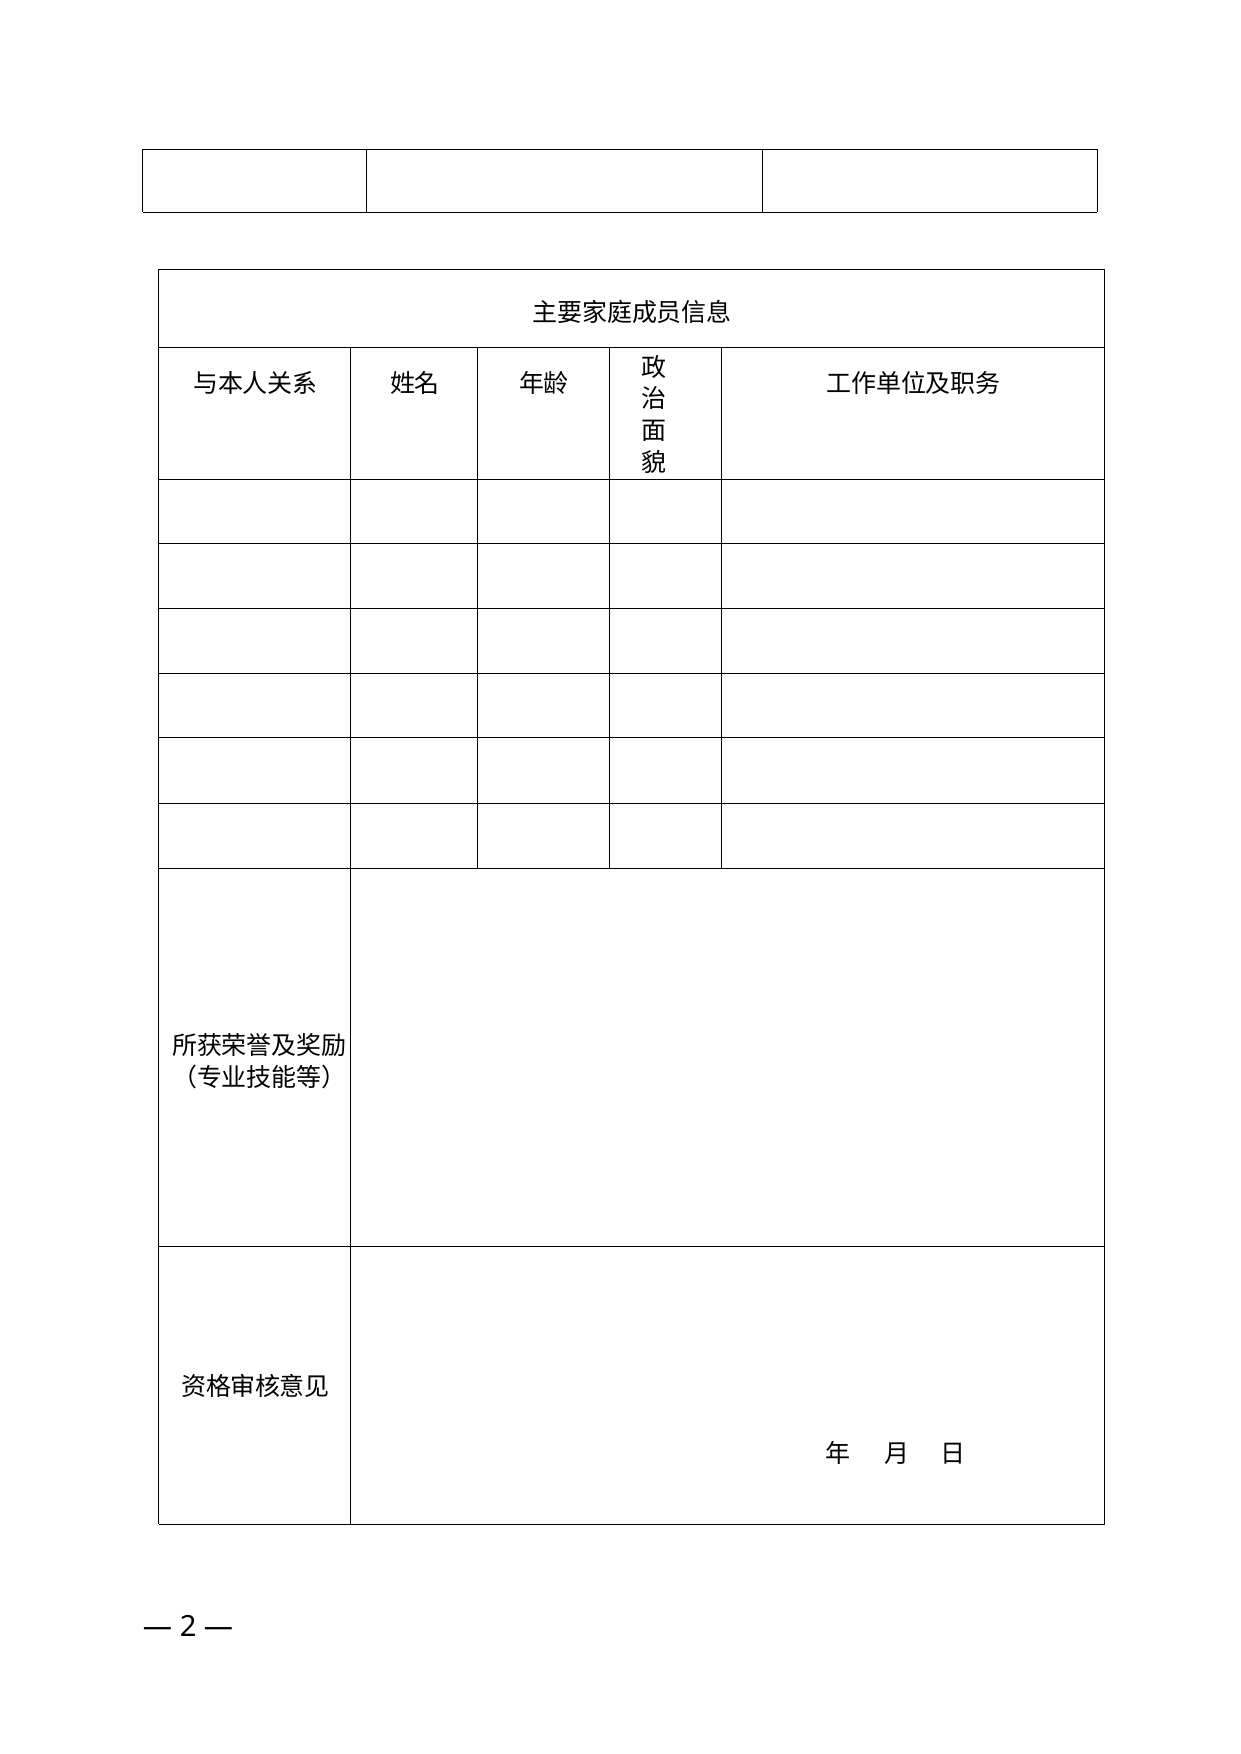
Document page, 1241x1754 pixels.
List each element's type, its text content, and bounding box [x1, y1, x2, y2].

table_cell [159, 544, 350, 608]
table_cell [351, 480, 477, 543]
table_cell 年龄 [478, 348, 609, 478]
table_cell [610, 544, 721, 608]
table_cell [159, 804, 350, 868]
table_cell [722, 804, 1104, 868]
table_cell [478, 738, 609, 803]
table_cell 姓名 [351, 348, 477, 478]
table_cell [610, 804, 721, 868]
table_cell 工作单位及职务 [722, 348, 1104, 478]
table_cell [159, 609, 350, 672]
table_cell [610, 609, 721, 672]
table_cell 年 月 日 [351, 1247, 1104, 1524]
table_cell 与本人关系 [159, 348, 350, 478]
table_cell [159, 674, 350, 737]
table_cell [610, 480, 721, 543]
table_cell [722, 609, 1104, 672]
table_cell [722, 738, 1104, 803]
table_cell [722, 674, 1104, 737]
table_cell [478, 480, 609, 543]
table_cell [143, 150, 366, 212]
table_cell [763, 150, 1097, 212]
table_cell 资格审核意见 [159, 1247, 350, 1524]
table_cell [610, 738, 721, 803]
table_header 主要家庭成员信息 [159, 270, 1104, 347]
table_cell [478, 609, 609, 672]
table_cell [367, 150, 762, 212]
table_cell [478, 544, 609, 608]
table_cell [478, 804, 609, 868]
table_cell [351, 738, 477, 803]
table_cell [351, 804, 477, 868]
table_cell [351, 869, 1104, 1246]
table_cell [351, 609, 477, 672]
table_cell [722, 480, 1104, 543]
table_cell [159, 738, 350, 803]
table_cell [159, 480, 350, 543]
table_cell [610, 674, 721, 737]
table_cell 所获荣誉及奖励（专业技能等） [159, 869, 350, 1246]
table_cell [351, 674, 477, 737]
table_cell 政治 面貌 [610, 348, 721, 478]
table_cell [351, 544, 477, 608]
table_cell [722, 544, 1104, 608]
table_cell [478, 674, 609, 737]
